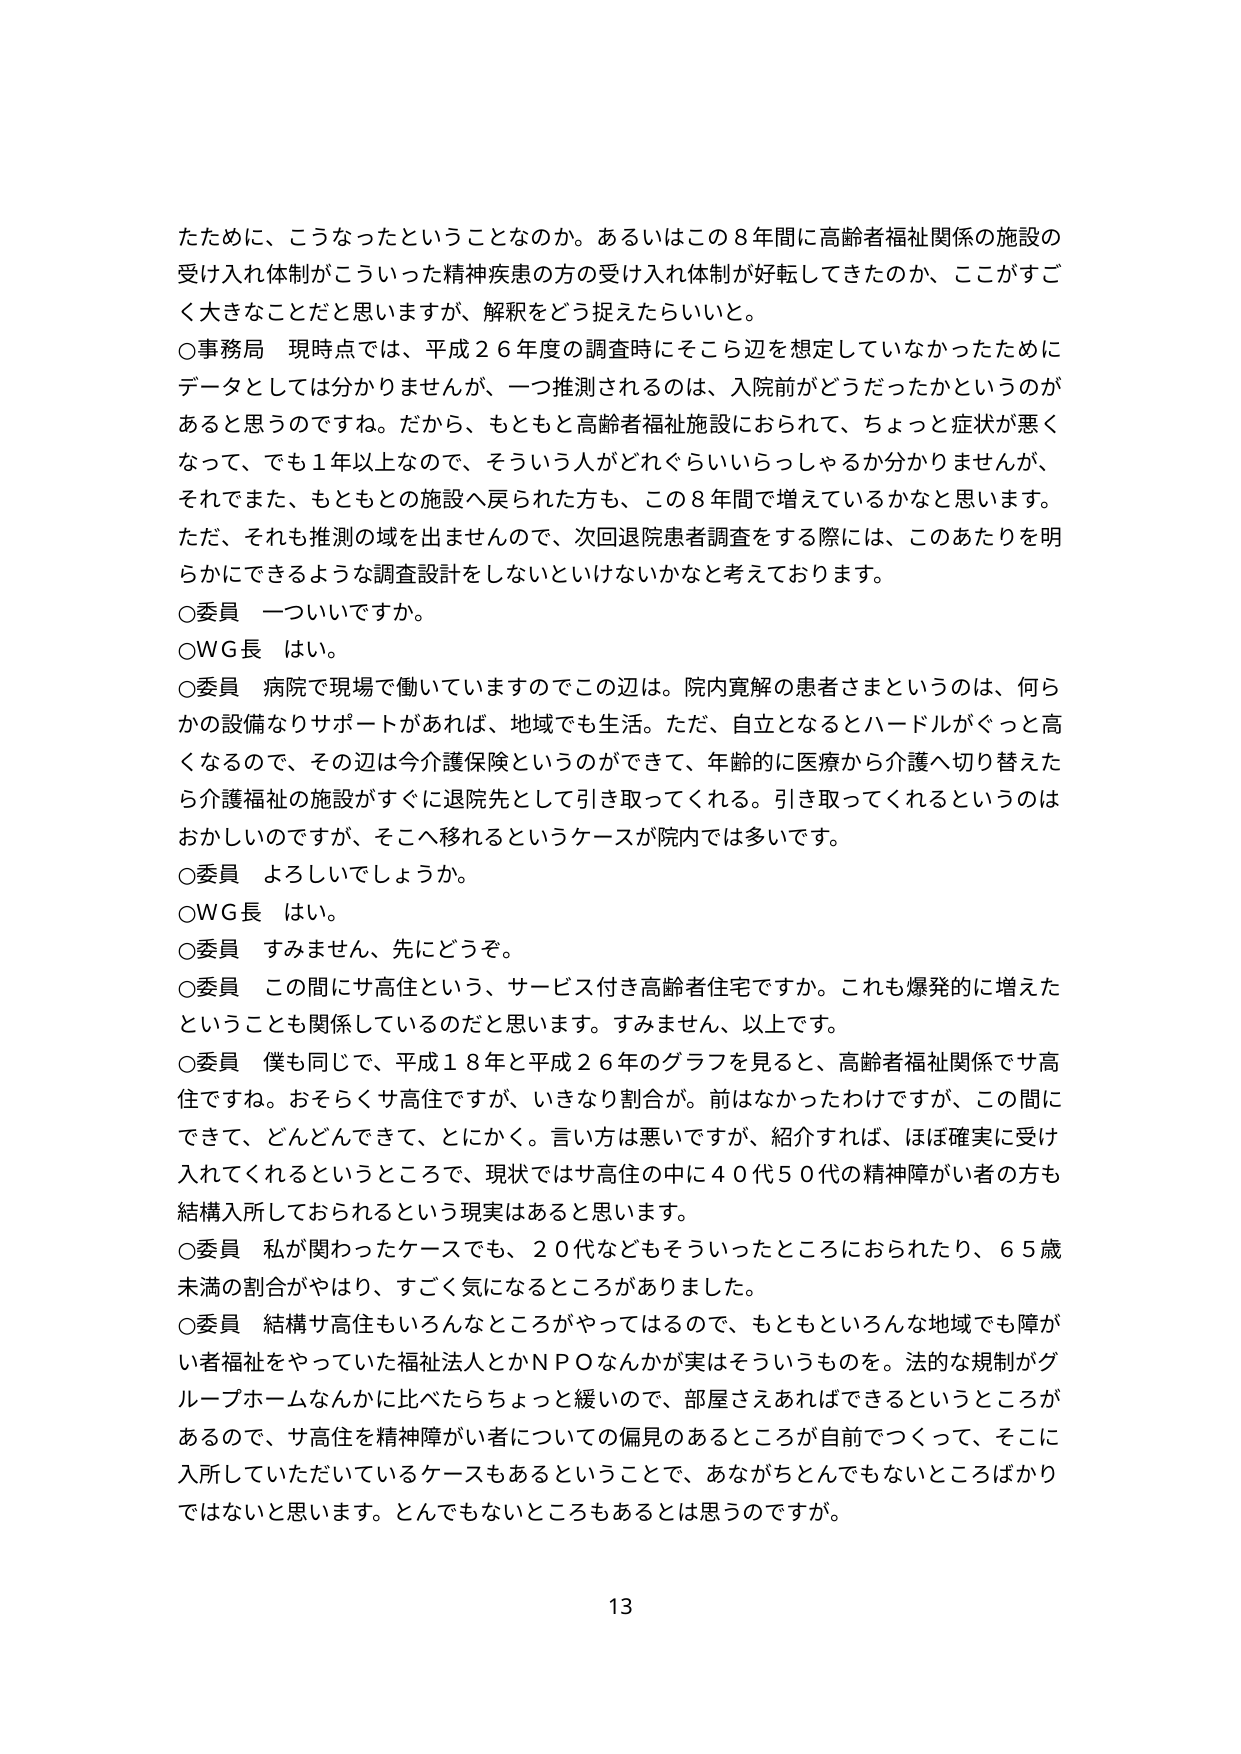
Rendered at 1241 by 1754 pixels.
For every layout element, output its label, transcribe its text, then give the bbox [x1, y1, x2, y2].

text ○事務局 現時点では、平成２６年度の調査時にそこら辺を想定していなかったためにデータとしては分かりませんが、一つ推測されるのは、入院前がどうだったかというのがあると思うのですね。だから、もともと高齢者福祉施設におられて、ちょっと症状が悪くなって、でも１年以上なので、そういう人がどれぐらいいらっしゃるか分かりませんが、それでまた、もともとの施設へ戻られた方も、この８年間で増えているかなと思います。ただ、それも推測の域を出ませんので、次回退院患者調査をする際には、このあたりを明らかにできるような調査設計をしないといけないかなと考えております。 [177, 329, 1063, 592]
text ○ＷＧ長 はい。 [177, 629, 1063, 667]
text ○ＷＧ長 はい。 [177, 892, 1063, 929]
text ○委員 僕も同じで、平成１８年と平成２６年のグラフを見ると、高齢者福祉関係でサ高住ですね。おそらくサ高住ですが、いきなり割合が。前はなかったわけですが、この間にできて、どんどんできて、とにかく。言い方は悪いですが、紹介すれば、ほぼ確実に受け入れてくれるというところで、現状ではサ高住の中に４０代５０代の精神障がい者の方も結構入所しておられるという現実はあると思います。 [177, 1042, 1063, 1229]
text ○委員 結構サ高住もいろんなところがやってはるので、もともといろんな地域でも障がい者福祉をやっていた福祉法人とかＮＰＯなんかが実はそういうものを。法的な規制がグループホームなんかに比べたらちょっと緩いので、部屋さえあればできるというところがあるので、サ高住を精神障がい者についての偏見のあるところが自前でつくって、そこに入所していただいているケースもあるということで、あながちとんでもないところばかりではないと思います。とんでもないところもあるとは思うのですが。 [177, 1304, 1063, 1529]
text ○委員 病院で現場で働いていますのでこの辺は。院内寛解の患者さまというのは、何らかの設備なりサポートがあれば、地域でも生活。ただ、自立となるとハードルがぐっと高くなるので、その辺は今介護保険というのができて、年齢的に医療から介護へ切り替えたら介護福祉の施設がすぐに退院先として引き取ってくれる。引き取ってくれるというのはおかしいのですが、そこへ移れるというケースが院内では多いです。 [177, 667, 1063, 854]
text ○委員 私が関わったケースでも、２０代などもそういったところにおられたり、６５歳未満の割合がやはり、すごく気になるところがありました。 [177, 1229, 1063, 1304]
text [177, 217, 1063, 329]
text ○委員 この間にサ高住という、サービス付き高齢者住宅ですか。これも爆発的に増えたということも関係しているのだと思います。すみません、以上です。 [177, 967, 1063, 1042]
text ○委員 すみません、先にどうぞ。 [177, 929, 1063, 967]
text ○委員 よろしいでしょうか。 [177, 854, 1063, 892]
text ○委員 一ついいですか。 [177, 592, 1063, 629]
